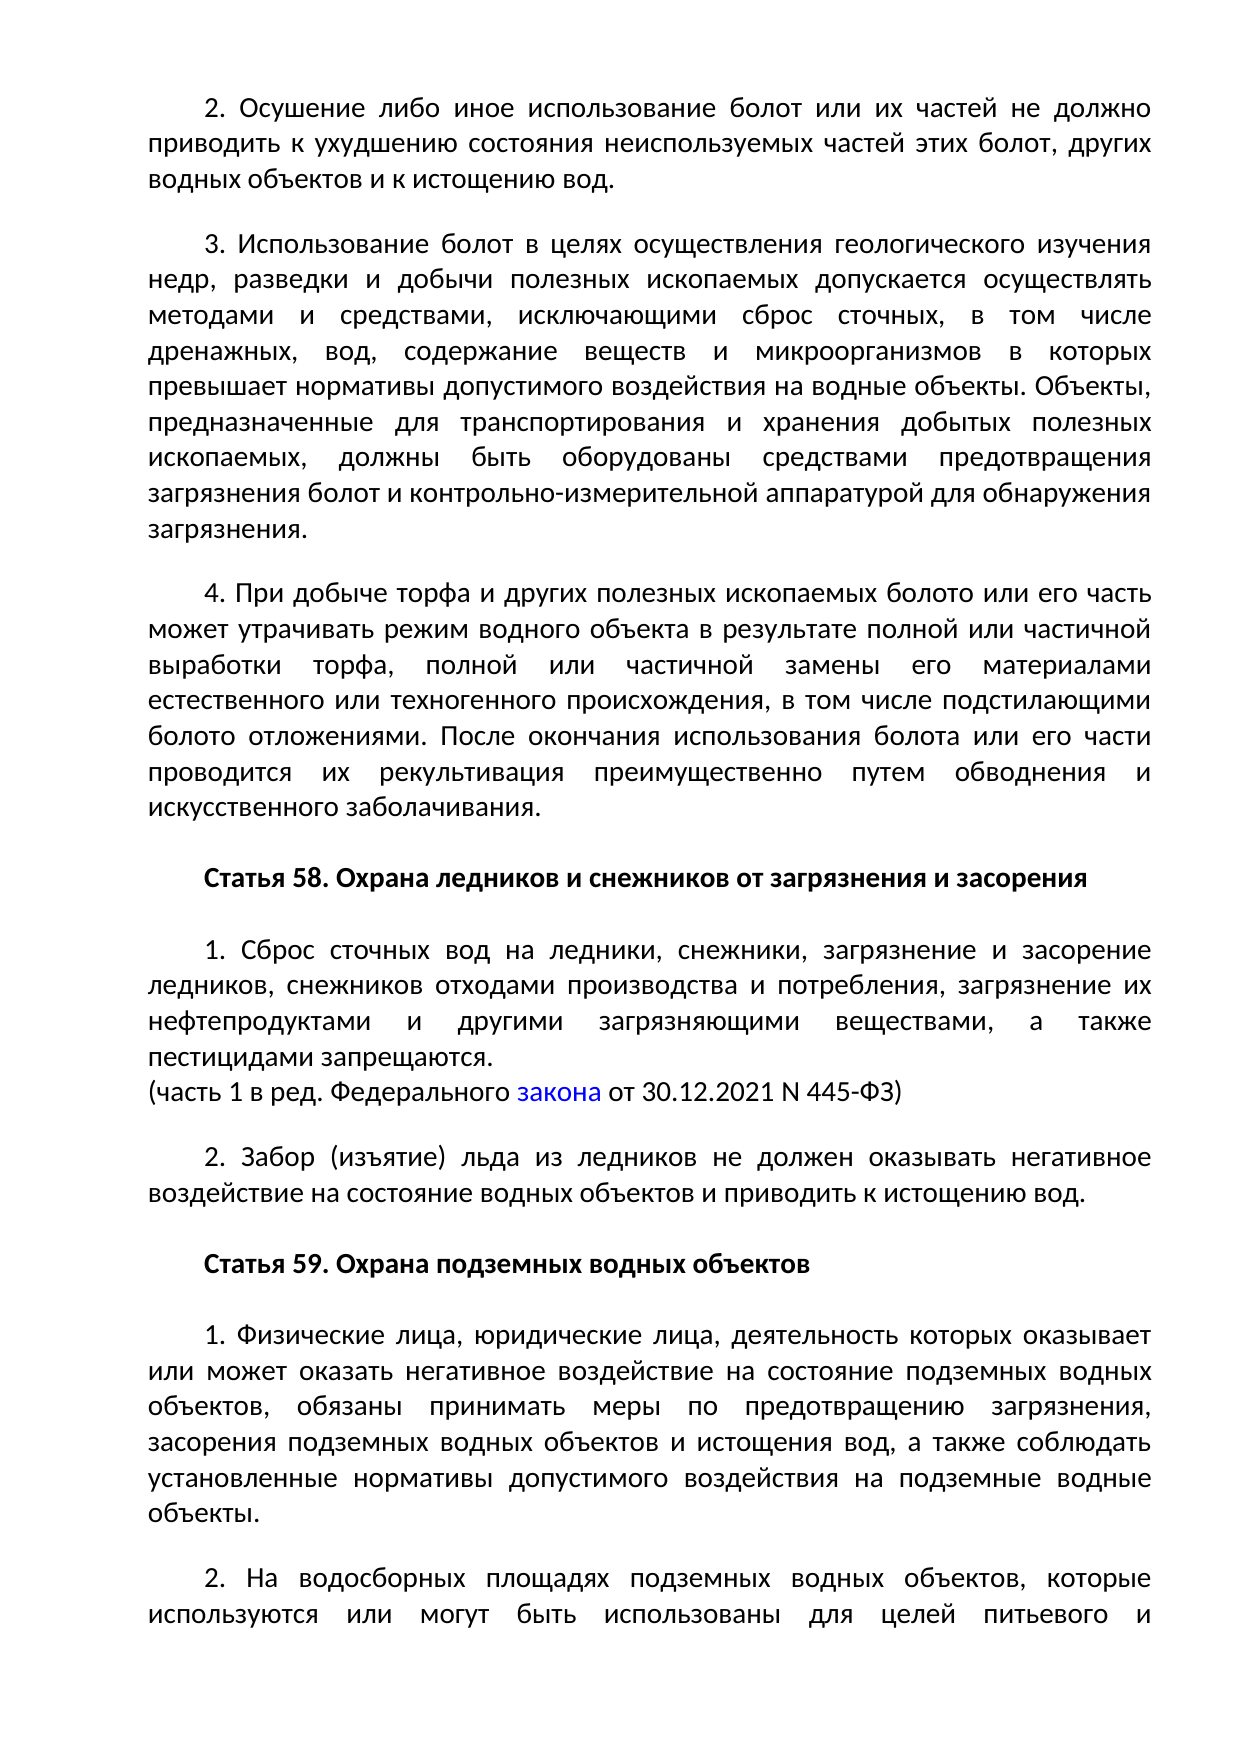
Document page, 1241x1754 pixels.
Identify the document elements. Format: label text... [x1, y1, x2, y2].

text 2. Забор (изъятие) льда из ледников не должен оказывать негативное воздействие на состояние водных объектов и приводить к истощению вод. [148, 1138, 1152, 1209]
text 1. Сброс сточных вод на ледники, снежники, загрязнение и засорение ледников, снежников отходами производства и потребления, загрязнение их нефтепродуктами и другими загрязняющими веществами, а также пестицидами запрещаются. [148, 931, 1152, 1073]
text 3. Использование болот в целях осуществления геологического изучения недр, разведки и добычи полезных ископаемых допускается осуществлять методами и средствами, исключающими сброс сточных, в том числе дренажных, вод, содержание веществ и микроорганизмов в которых превышает нормативы допустимого воздействия на водные объекты. Объекты, предназначенные для транспортирования и хранения добытых полезных ископаемых, должны быть оборудованы средствами предотвращения загрязнения болот и контрольно-измерительной аппаратурой для обнаружения загрязнения. [148, 225, 1152, 545]
text 4. При добыче торфа и других полезных ископаемых болото или его часть может утрачивать режим водного объекта в результате полной или частичной выработки торфа, полной или частичной замены его материалами естественного или техногенного происхождения, в том числе подстилающими болото отложениями. После окончания использования болота или его части проводится их рекультивация преимущественно путем обводнения и искусственного заболачивания. [148, 574, 1152, 824]
text (часть 1 в ред. Федерального закона от 30.12.2021 N 445-ФЗ) [148, 1073, 1152, 1109]
text 2. Осушение либо иное использование болот или их частей не должно приводить к ухудшению состояния неиспользуемых частей этих болот, других водных объектов и к истощению вод. [148, 89, 1152, 196]
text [148, 1559, 1152, 1630]
text 1. Физические лица, юридические лица, деятельность которых оказывает или может оказать негативное воздействие на состояние подземных водных объектов, обязаны принимать меры по предотвращению загрязнения, засорения подземных водных объектов и истощения вод, а также соблюдать установленные нормативы допустимого воздействия на подземные водные объекты. [148, 1316, 1152, 1530]
title Статья 59. Охрана подземных водных объектов [148, 1245, 1152, 1281]
title Статья 58. Охрана ледников и снежников от загрязнения и засорения [148, 859, 1152, 895]
